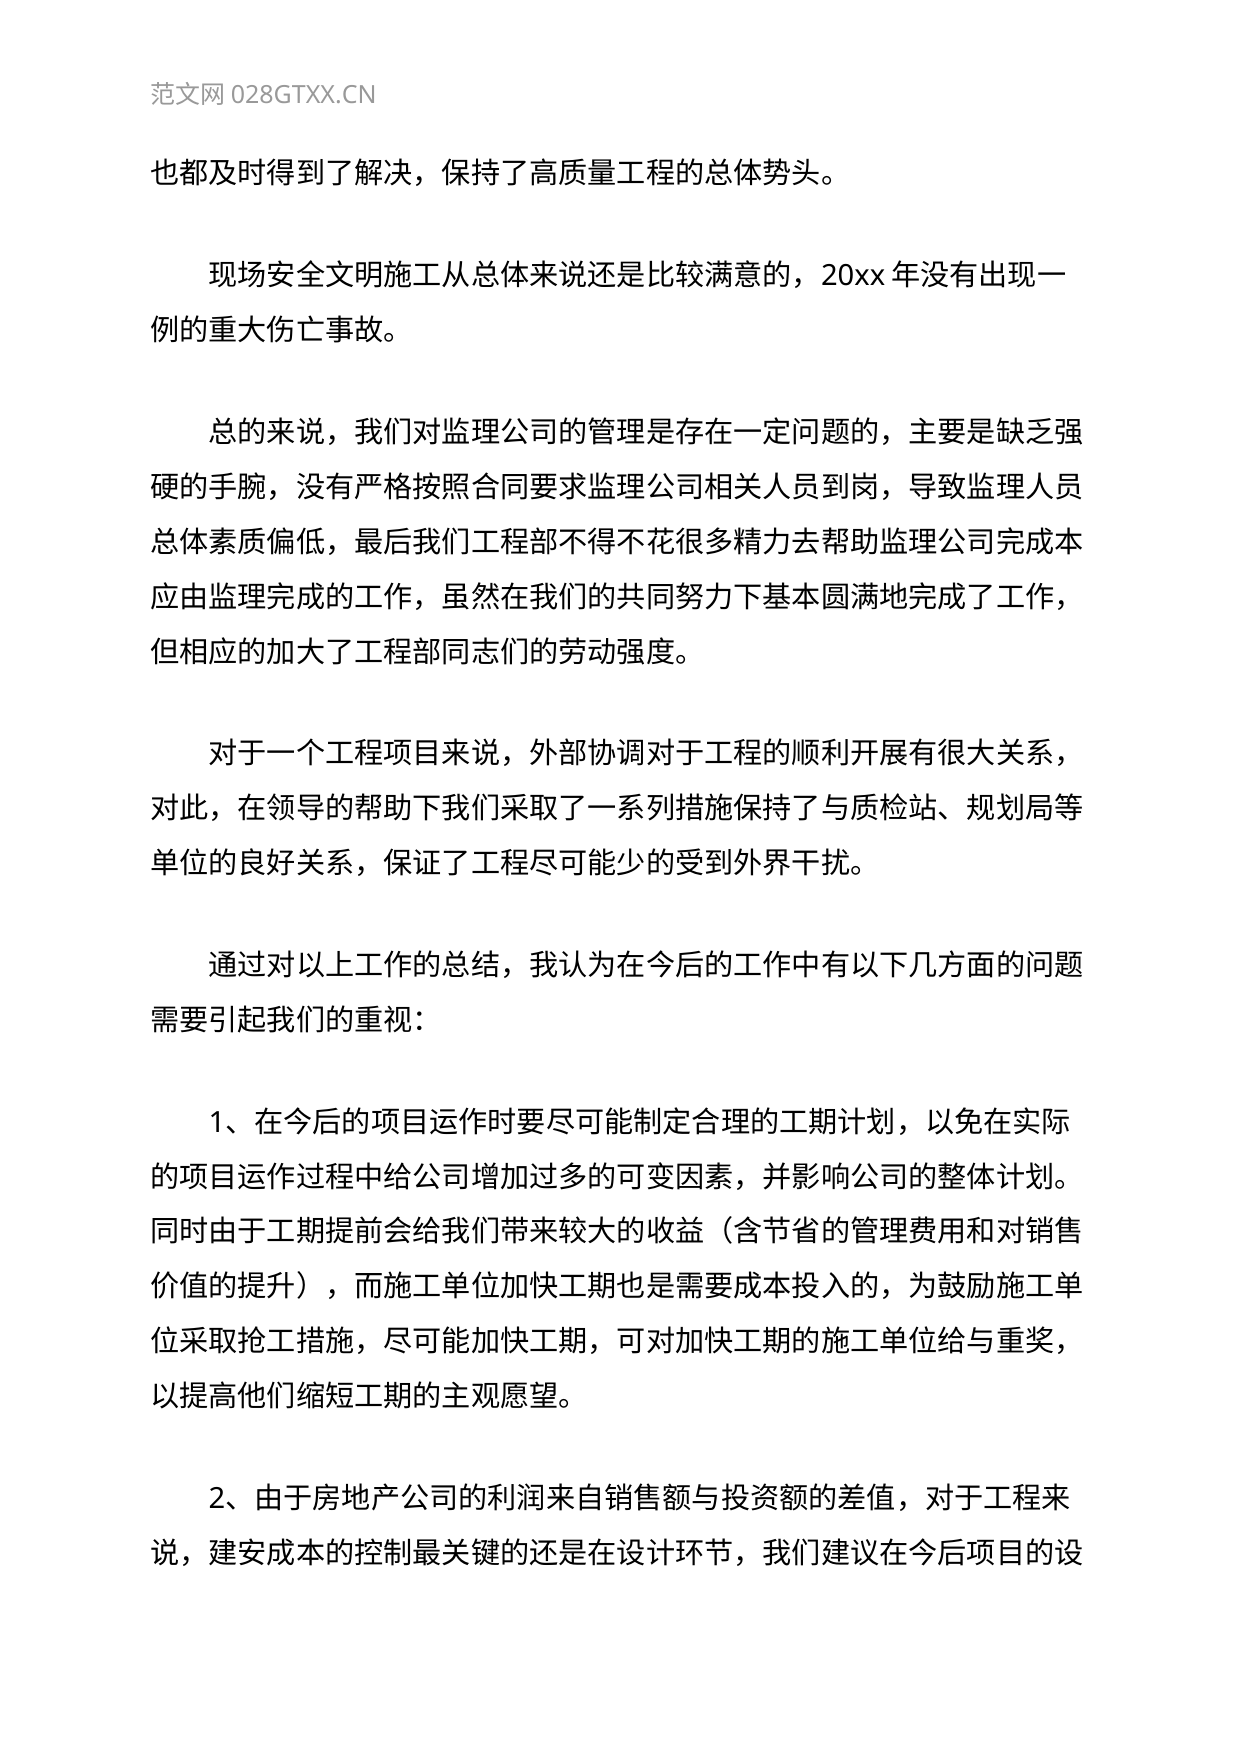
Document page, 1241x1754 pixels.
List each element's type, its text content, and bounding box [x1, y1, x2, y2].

text 对于一个工程项目来说，外部协调对于工程的顺利开展有很大关系，对此，在领导的帮助下我们采取了一系列措施保持了与质检站、规划局等单位的良好关系，保证了工程尽可能少的受到外界干扰。 [150, 730, 1090, 882]
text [150, 150, 1090, 192]
text 1、在今后的项目运作时要尽可能制定合理的工期计划，以免在实际的项目运作过程中给公司增加过多的可变因素，并影响公司的整体计划。同时由于工期提前会给我们带来较大的收益（含节省的管理费用和对销售价值的提升），而施工单位加快工期也是需要成本投入的，为鼓励施工单位采取抢工措施，尽可能加快工期，可对加快工期的施工单位给与重奖，以提高他们缩短工期的主观愿望。 [150, 1098, 1090, 1415]
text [150, 1474, 1090, 1572]
text 现场安全文明施工从总体来说还是比较满意的，20xx年没有出现一例的重大伤亡事故。 [150, 252, 1090, 349]
text 通过对以上工作的总结，我认为在今后的工作中有以下几方面的问题需要引起我们的重视： [150, 941, 1090, 1039]
text 总的来说，我们对监理公司的管理是存在一定问题的，主要是缺乏强硬的手腕，没有严格按照合同要求监理公司相关人员到岗，导致监理人员总体素质偏低，最后我们工程部不得不花很多精力去帮助监理公司完成本应由监理完成的工作，虽然在我们的共同努力下基本圆满地完成了工作，但相应的加大了工程部同志们的劳动强度。 [150, 408, 1090, 670]
